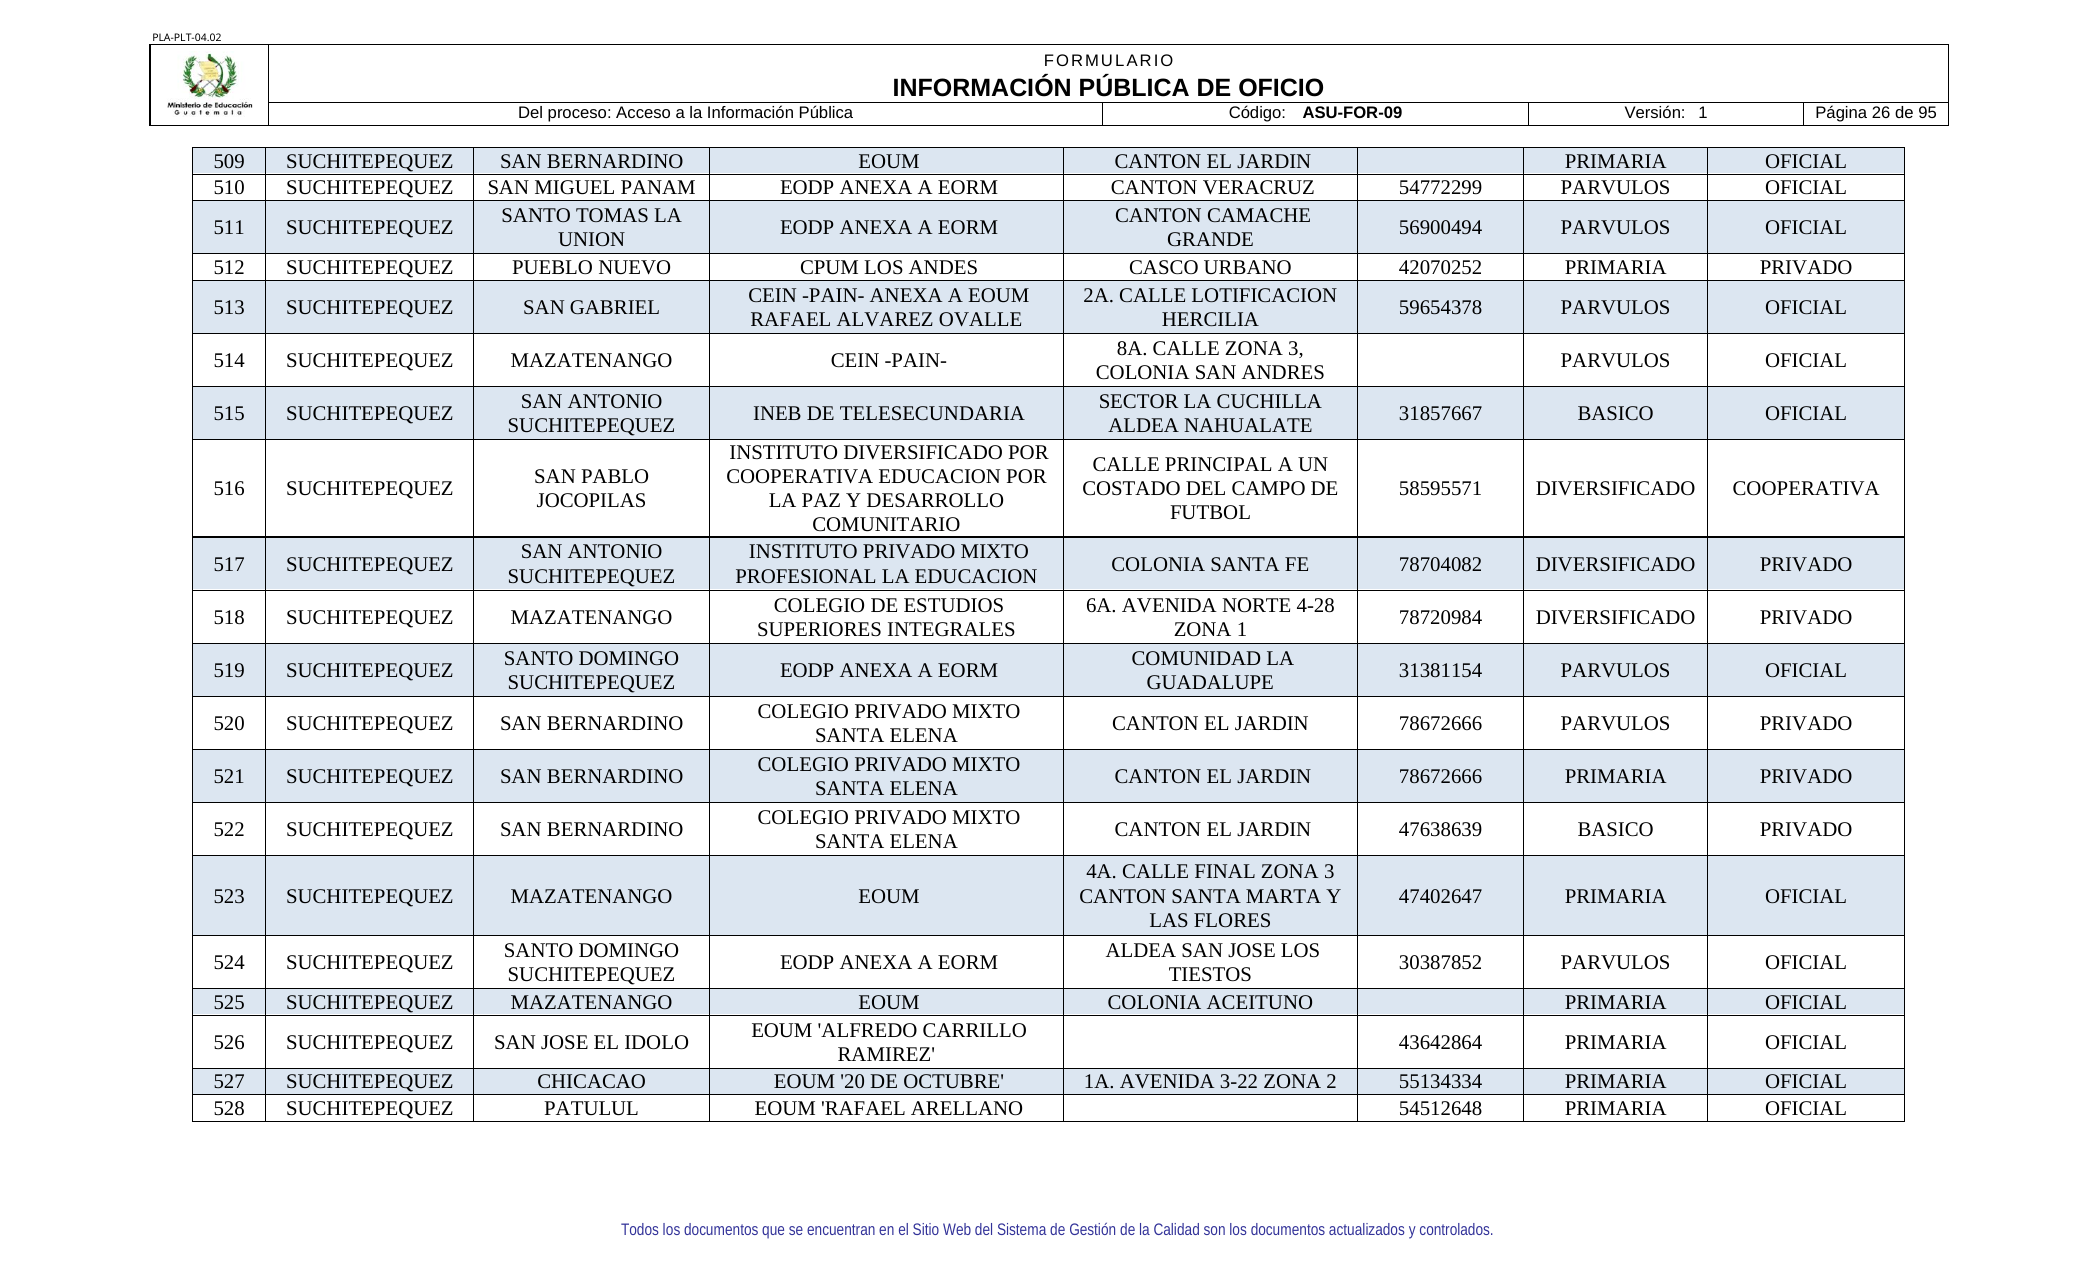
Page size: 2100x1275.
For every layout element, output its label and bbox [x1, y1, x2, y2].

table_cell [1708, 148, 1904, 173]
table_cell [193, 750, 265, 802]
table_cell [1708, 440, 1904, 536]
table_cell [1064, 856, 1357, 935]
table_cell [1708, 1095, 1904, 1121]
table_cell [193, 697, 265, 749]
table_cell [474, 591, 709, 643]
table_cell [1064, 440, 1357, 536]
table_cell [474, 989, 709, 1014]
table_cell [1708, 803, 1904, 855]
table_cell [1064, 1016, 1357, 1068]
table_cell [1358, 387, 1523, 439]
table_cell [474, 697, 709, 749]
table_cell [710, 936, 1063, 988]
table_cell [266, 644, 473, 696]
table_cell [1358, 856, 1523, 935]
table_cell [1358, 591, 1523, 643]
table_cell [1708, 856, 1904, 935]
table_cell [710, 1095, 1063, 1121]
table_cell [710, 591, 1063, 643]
picture [166, 51, 253, 117]
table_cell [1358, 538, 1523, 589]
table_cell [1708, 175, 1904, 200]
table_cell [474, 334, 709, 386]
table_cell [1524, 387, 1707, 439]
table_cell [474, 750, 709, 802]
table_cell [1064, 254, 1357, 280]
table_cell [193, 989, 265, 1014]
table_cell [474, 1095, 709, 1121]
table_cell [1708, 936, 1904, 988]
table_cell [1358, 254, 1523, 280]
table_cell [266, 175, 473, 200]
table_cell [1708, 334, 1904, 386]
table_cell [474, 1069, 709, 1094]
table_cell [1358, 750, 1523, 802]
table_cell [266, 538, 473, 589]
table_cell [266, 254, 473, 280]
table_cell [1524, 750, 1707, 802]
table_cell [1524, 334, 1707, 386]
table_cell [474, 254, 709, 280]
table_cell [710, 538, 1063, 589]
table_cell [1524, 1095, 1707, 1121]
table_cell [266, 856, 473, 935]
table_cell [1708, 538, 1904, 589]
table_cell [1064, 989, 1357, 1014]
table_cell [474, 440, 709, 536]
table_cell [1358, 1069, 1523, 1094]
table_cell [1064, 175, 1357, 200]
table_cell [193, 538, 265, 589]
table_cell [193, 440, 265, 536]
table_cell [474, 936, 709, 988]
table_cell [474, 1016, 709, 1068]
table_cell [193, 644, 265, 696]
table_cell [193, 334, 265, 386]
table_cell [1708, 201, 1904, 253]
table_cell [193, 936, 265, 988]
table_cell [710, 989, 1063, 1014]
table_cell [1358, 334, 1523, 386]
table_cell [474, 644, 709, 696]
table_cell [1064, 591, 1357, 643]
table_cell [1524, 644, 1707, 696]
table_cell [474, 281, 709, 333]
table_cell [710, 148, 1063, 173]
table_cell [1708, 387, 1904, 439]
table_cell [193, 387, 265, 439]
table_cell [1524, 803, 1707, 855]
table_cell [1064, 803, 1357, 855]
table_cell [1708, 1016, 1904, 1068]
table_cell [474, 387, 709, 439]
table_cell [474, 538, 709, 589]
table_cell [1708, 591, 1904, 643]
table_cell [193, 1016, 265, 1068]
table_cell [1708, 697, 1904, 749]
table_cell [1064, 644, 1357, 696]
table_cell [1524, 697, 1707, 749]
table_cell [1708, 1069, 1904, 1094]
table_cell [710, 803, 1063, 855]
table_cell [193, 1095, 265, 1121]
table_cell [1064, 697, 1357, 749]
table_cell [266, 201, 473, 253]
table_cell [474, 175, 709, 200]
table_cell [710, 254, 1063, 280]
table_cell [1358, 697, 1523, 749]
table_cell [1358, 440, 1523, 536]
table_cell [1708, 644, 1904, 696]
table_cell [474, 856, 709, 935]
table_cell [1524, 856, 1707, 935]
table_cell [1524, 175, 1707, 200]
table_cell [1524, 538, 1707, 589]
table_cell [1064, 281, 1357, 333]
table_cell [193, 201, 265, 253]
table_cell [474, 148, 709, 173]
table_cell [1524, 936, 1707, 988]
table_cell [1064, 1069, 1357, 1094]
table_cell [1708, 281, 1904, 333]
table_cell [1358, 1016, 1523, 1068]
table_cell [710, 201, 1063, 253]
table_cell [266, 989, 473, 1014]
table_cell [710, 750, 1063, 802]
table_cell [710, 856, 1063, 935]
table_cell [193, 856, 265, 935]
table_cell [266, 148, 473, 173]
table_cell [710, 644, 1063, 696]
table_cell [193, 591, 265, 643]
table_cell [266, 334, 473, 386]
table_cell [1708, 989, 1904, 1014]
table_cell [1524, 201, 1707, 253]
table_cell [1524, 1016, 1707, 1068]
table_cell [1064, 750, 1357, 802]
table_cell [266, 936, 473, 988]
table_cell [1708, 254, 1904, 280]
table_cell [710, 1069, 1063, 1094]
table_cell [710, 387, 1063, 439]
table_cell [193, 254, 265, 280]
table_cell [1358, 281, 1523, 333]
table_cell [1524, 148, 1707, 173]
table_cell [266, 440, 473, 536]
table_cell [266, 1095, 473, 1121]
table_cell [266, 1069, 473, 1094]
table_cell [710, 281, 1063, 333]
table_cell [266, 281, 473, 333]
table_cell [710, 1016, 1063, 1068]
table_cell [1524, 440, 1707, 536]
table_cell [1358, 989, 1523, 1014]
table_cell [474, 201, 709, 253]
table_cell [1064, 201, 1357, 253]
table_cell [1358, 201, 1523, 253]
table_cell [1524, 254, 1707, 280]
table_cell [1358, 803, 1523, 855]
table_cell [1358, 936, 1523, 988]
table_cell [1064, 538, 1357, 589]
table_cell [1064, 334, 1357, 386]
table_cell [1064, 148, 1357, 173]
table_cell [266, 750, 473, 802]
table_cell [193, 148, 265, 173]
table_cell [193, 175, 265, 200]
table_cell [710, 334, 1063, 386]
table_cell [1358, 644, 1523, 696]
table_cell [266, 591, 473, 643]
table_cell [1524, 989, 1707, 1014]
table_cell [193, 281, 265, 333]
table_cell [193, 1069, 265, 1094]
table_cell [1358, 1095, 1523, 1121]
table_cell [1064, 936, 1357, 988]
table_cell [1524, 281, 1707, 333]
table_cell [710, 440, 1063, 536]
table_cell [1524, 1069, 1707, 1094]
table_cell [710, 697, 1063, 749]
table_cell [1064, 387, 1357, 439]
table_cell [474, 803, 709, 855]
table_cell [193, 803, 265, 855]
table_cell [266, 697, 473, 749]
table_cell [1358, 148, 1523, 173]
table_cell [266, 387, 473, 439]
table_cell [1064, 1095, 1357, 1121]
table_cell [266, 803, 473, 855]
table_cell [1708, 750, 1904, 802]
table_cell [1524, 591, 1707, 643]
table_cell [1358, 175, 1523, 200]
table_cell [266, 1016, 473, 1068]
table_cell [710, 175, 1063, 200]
